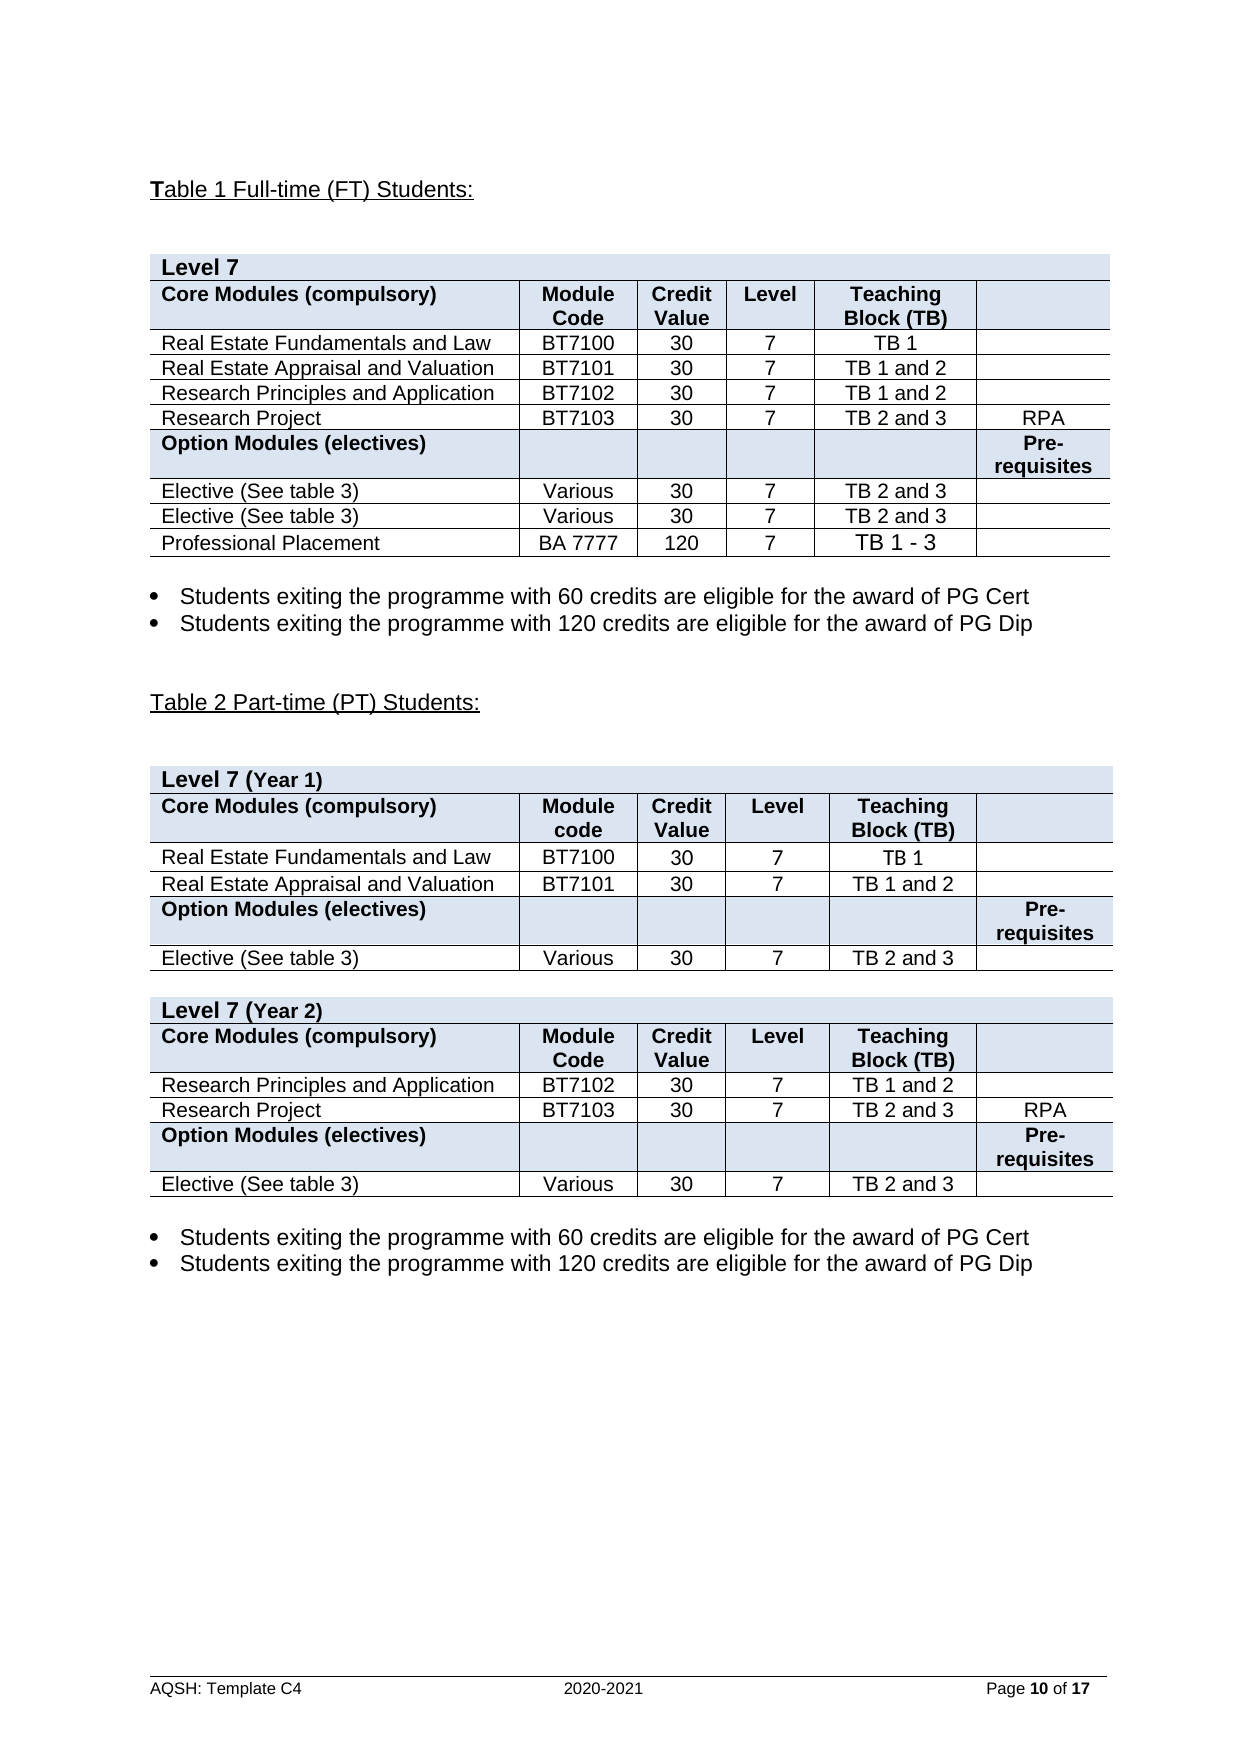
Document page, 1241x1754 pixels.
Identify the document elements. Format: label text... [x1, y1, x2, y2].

table_cell [977, 529, 1110, 556]
table_cell 30 [638, 872, 725, 896]
list Students exiting the programme with 60 credits are eligible for the award of PG Cert [150, 583, 1107, 609]
table_cell 7 [726, 946, 829, 969]
table_cell [977, 330, 1110, 354]
table_cell Pre-requisites [977, 897, 1113, 944]
table_cell BT7101 [520, 355, 637, 379]
table_cell [638, 897, 725, 944]
table_cell [977, 281, 1110, 329]
table_cell BT7103 [520, 1098, 637, 1122]
table_header Level 7 (Year 1) [150, 766, 1113, 793]
table_cell TB 1 and 2 [830, 872, 976, 896]
table_cell RPA [977, 405, 1110, 429]
table_cell 7 [727, 380, 814, 404]
table_cell BT7101 [520, 872, 637, 896]
table_cell TB 2 and 3 [830, 1098, 976, 1122]
table_cell 7 [727, 479, 814, 503]
table_cell BT7102 [520, 1073, 637, 1097]
table_cell [977, 479, 1110, 503]
table_cell TB 1 - 3 [815, 529, 976, 556]
table_cell [520, 430, 637, 478]
text Table 1 Full-time (FT) Students: [150, 176, 1107, 203]
table_cell 7 [726, 843, 829, 871]
table_cell Teaching Block (TB) [830, 794, 976, 842]
table_cell [830, 1123, 976, 1171]
table_cell [520, 1123, 637, 1171]
table_cell TB 1 and 2 [830, 1073, 976, 1097]
table_cell [977, 1172, 1113, 1196]
table_cell TB 2 and 3 [830, 946, 976, 969]
table_cell [977, 794, 1113, 842]
table_cell 120 [638, 529, 726, 556]
table_cell 30 [638, 479, 726, 503]
table_cell [977, 872, 1113, 896]
table_cell Option Modules (electives) [150, 897, 519, 944]
table_header Level 7 [150, 254, 1110, 280]
table_cell 30 [638, 946, 725, 969]
table_cell Various [520, 946, 637, 969]
table_cell 30 [638, 1172, 725, 1196]
table_cell Pre-requisites [977, 1123, 1113, 1171]
table_cell 30 [638, 1073, 725, 1097]
table_cell [726, 1123, 829, 1171]
table_cell Real Estate Appraisal and Valuation [150, 355, 519, 379]
table_cell Various [520, 479, 637, 503]
table_cell Pre-requisites [977, 430, 1110, 478]
table_cell TB 2 and 3 [815, 405, 976, 429]
table_cell TB 2 and 3 [815, 504, 976, 528]
table_cell Research Principles and Application [150, 380, 519, 404]
table_cell BT7103 [520, 405, 637, 429]
table_cell Elective (See table 3) [150, 504, 519, 528]
table_cell 7 [727, 330, 814, 354]
table_cell Various [520, 1172, 637, 1196]
table_cell Credit Value [638, 281, 726, 329]
table_cell [977, 946, 1113, 969]
table_cell TB 1 and 2 [815, 380, 976, 404]
table_cell Elective (See table 3) [150, 1172, 519, 1196]
text Table 2 Part-time (PT) Students: [150, 688, 1107, 715]
table_cell Various [520, 504, 637, 528]
table_cell TB 2 and 3 [815, 479, 976, 503]
table_cell 7 [726, 1073, 829, 1097]
table_cell Research Project [150, 1098, 519, 1122]
table_cell Level [727, 281, 814, 329]
table_cell [638, 1123, 725, 1171]
table_cell BT7100 [520, 843, 637, 871]
table_cell 7 [727, 355, 814, 379]
table_cell Option Modules (electives) [150, 1123, 519, 1171]
table_cell RPA [977, 1098, 1113, 1122]
table_cell Research Principles and Application [150, 1073, 519, 1097]
table_cell [727, 430, 814, 478]
table_cell [977, 504, 1110, 528]
table_cell 7 [727, 504, 814, 528]
table_cell 30 [638, 504, 726, 528]
table_cell Professional Placement [150, 529, 519, 556]
table_cell Module Code [520, 281, 637, 329]
table_cell TB 1 [815, 330, 976, 354]
table_cell 7 [726, 872, 829, 896]
table_cell Real Estate Fundamentals and Law [150, 330, 519, 354]
table_cell Core Modules (compulsory) [150, 794, 519, 842]
table_cell Module Code [520, 1024, 637, 1072]
table_cell 30 [638, 1098, 725, 1122]
list Students exiting the programme with 120 credits are eligible for the award of PG Dip [150, 609, 1107, 636]
table_cell Elective (See table 3) [150, 479, 519, 503]
table_cell Level [726, 1024, 829, 1072]
table_cell TB 2 and 3 [830, 1172, 976, 1196]
table_cell 30 [638, 330, 726, 354]
table_cell Module code [520, 794, 637, 842]
table_cell [977, 355, 1110, 379]
table_cell 30 [638, 380, 726, 404]
list Students exiting the programme with 60 credits are eligible for the award of PG Cert [150, 1224, 1107, 1250]
table_cell [977, 1073, 1113, 1097]
table_cell 30 [638, 355, 726, 379]
table_cell 30 [638, 843, 725, 871]
table_cell [726, 897, 829, 944]
table_cell BA 7777 [520, 529, 637, 556]
table_cell Level [726, 794, 829, 842]
table_cell 7 [727, 405, 814, 429]
table_cell 7 [727, 529, 814, 556]
table_cell Core Modules (compulsory) [150, 1024, 519, 1072]
table_cell [830, 897, 976, 944]
table_cell Elective (See table 3) [150, 946, 519, 969]
table_cell Core Modules (compulsory) [150, 281, 519, 329]
table_cell Credit Value [638, 794, 725, 842]
table_cell Teaching Block (TB) [830, 1024, 976, 1072]
table_cell Teaching Block (TB) [815, 281, 976, 329]
table_cell Real Estate Appraisal and Valuation [150, 872, 519, 896]
table_cell [638, 430, 726, 478]
table_cell [977, 380, 1110, 404]
table_cell [520, 897, 637, 944]
table_cell TB 1 [830, 843, 976, 871]
table_cell 30 [638, 405, 726, 429]
table_cell [977, 1024, 1113, 1072]
table_cell Research Project [150, 405, 519, 429]
table_cell [815, 430, 976, 478]
table_cell [977, 843, 1113, 871]
table_cell BT7100 [520, 330, 637, 354]
table_header Level 7 (Year 2) [150, 997, 1113, 1023]
list Students exiting the programme with 120 credits are eligible for the award of PG Dip [150, 1250, 1107, 1276]
table_cell Option Modules (electives) [150, 430, 519, 478]
table_cell 7 [726, 1098, 829, 1122]
table_cell Real Estate Fundamentals and Law [150, 843, 519, 871]
table_cell BT7102 [520, 380, 637, 404]
table_cell TB 1 and 2 [815, 355, 976, 379]
table_cell 7 [726, 1172, 829, 1196]
table_cell Credit Value [638, 1024, 725, 1072]
